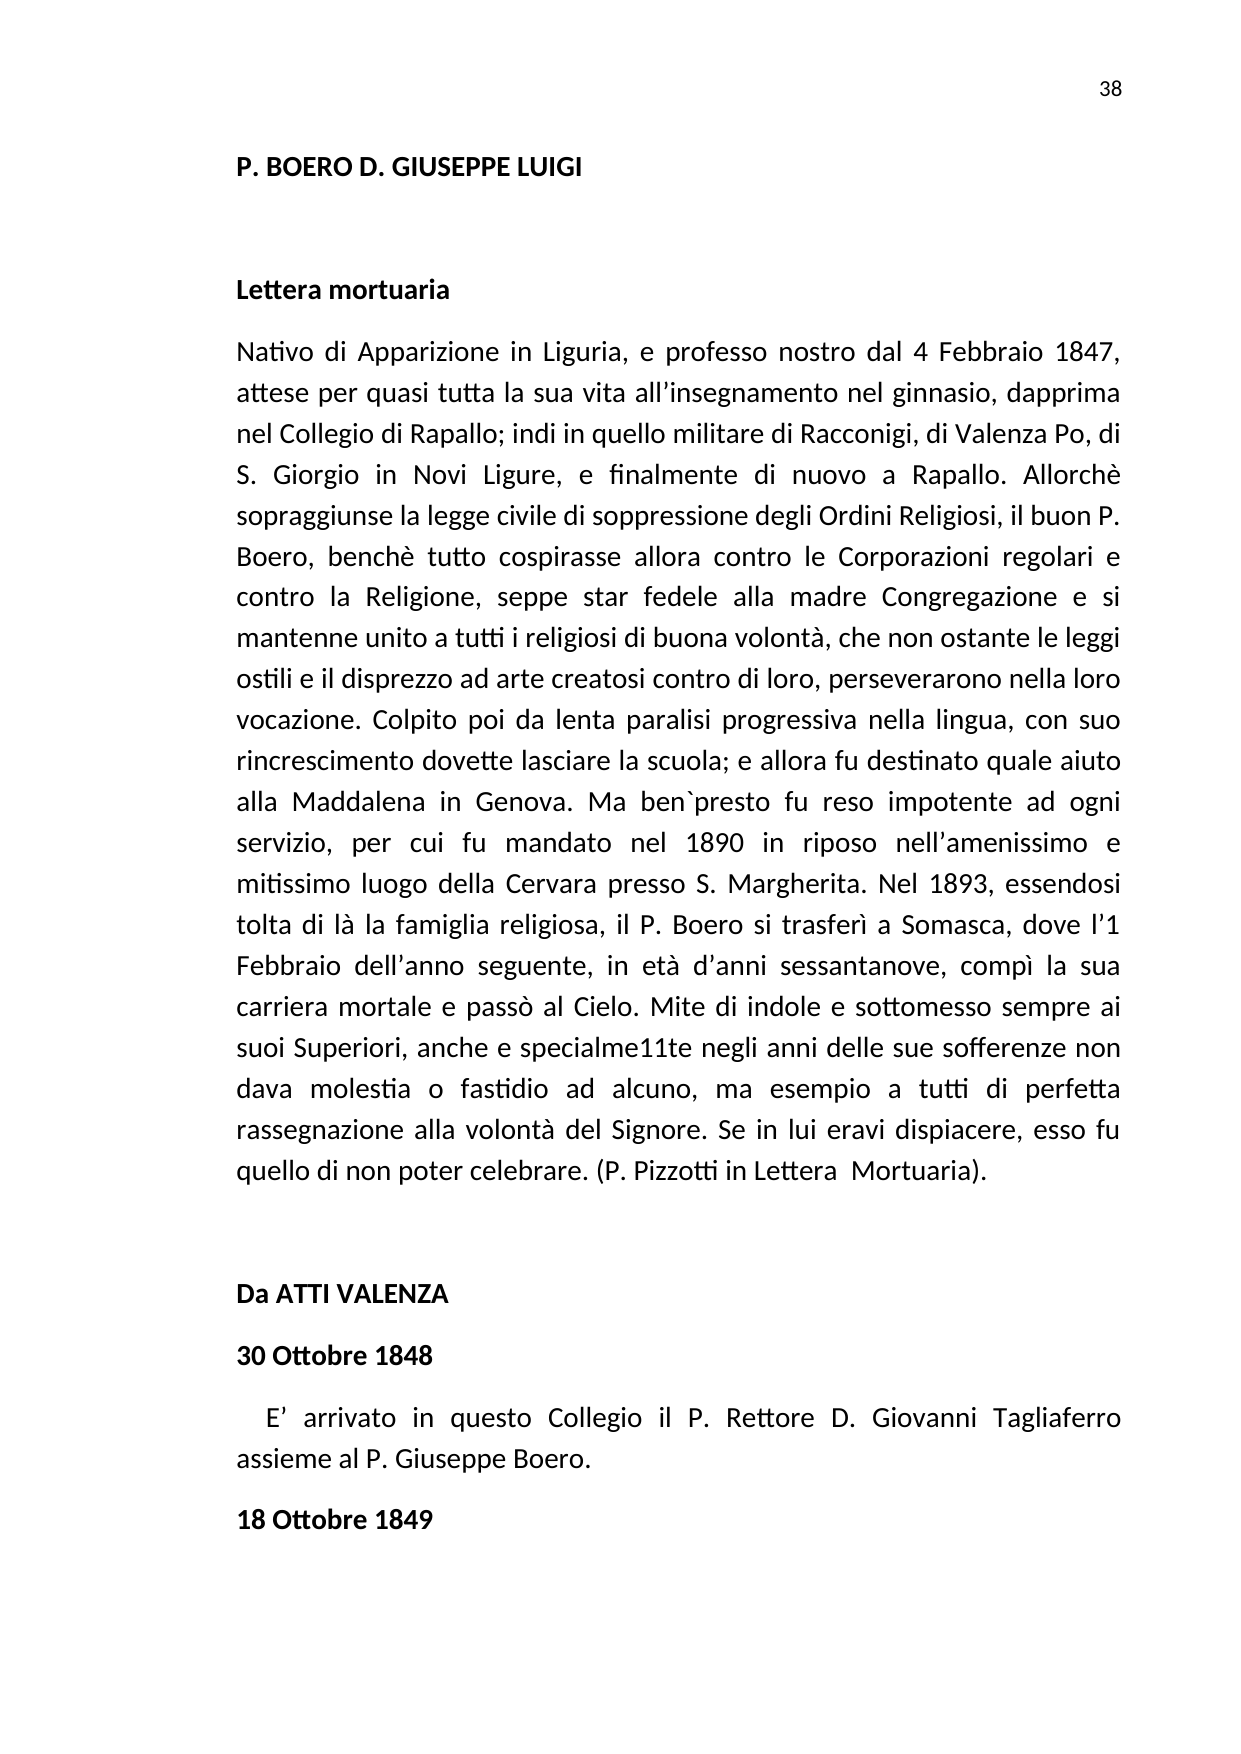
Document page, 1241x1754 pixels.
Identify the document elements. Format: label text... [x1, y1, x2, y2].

text Lettera mortuaria [236, 271, 1122, 307]
text Nativo di Apparizione in Liguria, e professo nostro dal 4 Febbraio 1847, attese per quasi tutta la sua vita all’insegnamento nel ginnasio, dapprima nel Collegio di Rapallo; indi in quello militare di Racconigi, di Valenza Po, di S. Giorgio in Novi Ligure, e ﬁnalmente di nuovo a Rapallo. Allorchè sopraggiunse la legge civile di soppressione degli Ordini Religiosi, il buon P. Boero, benchè tutto cospirasse allora contro le Corporazioni regolari e contro la Religione, seppe star fedele alla madre Congregazione e si mantenne unito a tutti i religiosi di buona volontà, che non ostante le leggi ostili e il disprezzo ad arte creatosi contro di loro, perseverarono nella loro vocazione. Colpito poi da lenta paralisi progressiva nella lingua, con suo rincrescimento dovette lasciare la scuola; e allora fu destinato quale aiuto alla Maddalena in Genova. Ma ben`presto fu reso impotente ad ogni servizio, per cui fu mandato nel 1890 in riposo nell’amenissimo e mitissimo luogo della Cervara presso S. Margherita. Nel 1893, essendosi tolta di là la famiglia religiosa, il P. Boero si trasferì a Somasca, dove l’1 Febbraio dell’anno seguente, in età d’anni sessantanove, compì la sua carriera mortale e passò al Cielo. Mite di indole e sottomesso sempre ai suoi Superiori, anche e specialme11te negli anni delle sue sofferenze non dava molestia o fastidio ad alcuno, ma esempio a tutti di perfetta rassegnazione alla volontà del Signore. Se in lui eravi dispiacere, esso fu quello di non poter celebrare. (P. Pizzotti in Lettera Mortuaria). [236, 333, 1122, 1187]
text 30 Ottobre 1848 [236, 1337, 1122, 1373]
text 18 Ottobre 1849 [236, 1501, 1122, 1537]
text P. BOERO D. GIUSEPPE LUIGI [236, 148, 1122, 183]
text E’ arrivato in questo Collegio il P. Rettore D. Giovanni Tagliaferro assieme al P. Giuseppe Boero. [236, 1399, 1122, 1475]
text Da ATTI VALENZA [236, 1275, 1122, 1311]
